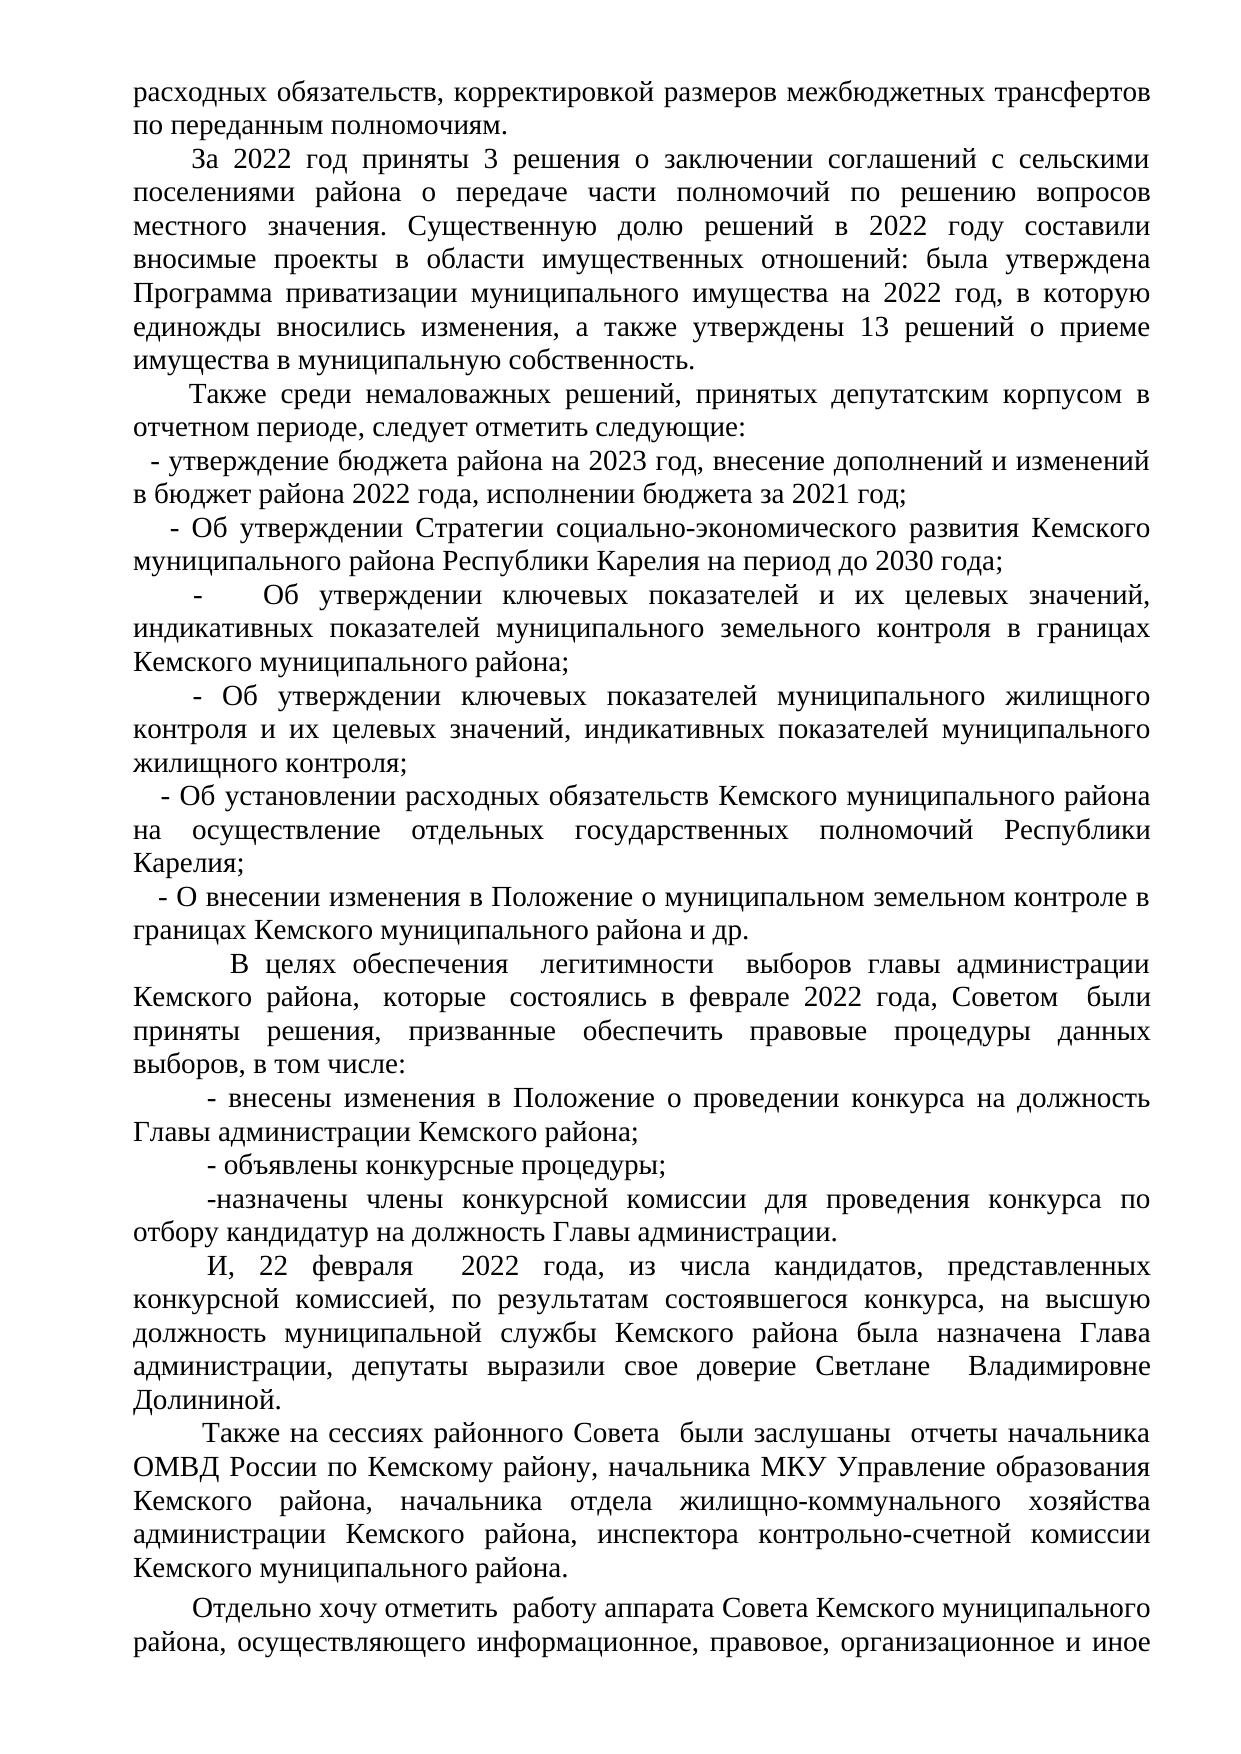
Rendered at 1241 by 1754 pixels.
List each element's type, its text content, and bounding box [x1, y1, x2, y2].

text - О внесении изменения в Положение о муниципальном земельном контроле в границах Кемского муниципального района и др. [133, 879, 1152, 946]
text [133, 1591, 1152, 1658]
text - утверждение бюджета района на 2023 год, внесение дополнений и изменений в бюджет района 2022 года, исполнении бюджета за 2021 год; [133, 443, 1152, 510]
text - Об утверждении ключевых показателей муниципального жилищного контроля и их целевых значений, индикативных показателей муниципального жилищного контроля; [133, 678, 1152, 778]
text - Об установлении расходных обязательств Кемского муниципального района на осуществление отдельных государственных полномочий Республики Карелия; [133, 778, 1152, 879]
text - Об утверждении ключевых показателей и их целевых значений, индикативных показателей муниципального земельного контроля в границах Кемского муниципального района; [133, 577, 1152, 678]
text - объявлены конкурсные процедуры; [133, 1147, 1152, 1181]
text - Об утверждении Стратегии социально-экономического развития Кемского муниципального района Республики Карелия на период до 2030 года; [133, 510, 1152, 577]
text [133, 74, 1152, 141]
text Также среди немаловажных решений, принятых депутатским корпусом в отчетном периоде, следует отметить следующие: [133, 376, 1152, 443]
text Также на сессиях районного Совета были заслушаны отчеты начальника ОМВД России по Кемскому району, начальника МКУ Управление образования Кемского района, начальника отдела жилищно-коммунального хозяйства администрации Кемского района, инспектора контрольно-счетной комиссии Кемского муниципального района. [133, 1416, 1152, 1583]
text За 2022 год приняты 3 решения о заключении соглашений с сельскими поселениями района о передаче части полномочий по решению вопросов местного значения. Существенную долю решений в 2022 году составили вносимые проекты в области имущественных отношений: была утверждена Программа приватизации муниципального имущества на 2022 год, в которую единожды вносились изменения, а также утверждены 13 решений о приеме имущества в муниципальную собственность. [133, 141, 1152, 376]
text В целях обеспечения легитимности выборов главы администрации Кемского района, которые состоялись в феврале 2022 года, Советом были приняты решения, призванные обеспечить правовые процедуры данных выборов, в том числе: [133, 946, 1152, 1080]
text -назначены члены конкурсной комиссии для проведения конкурса по отбору кандидатур на должность Главы администрации. [133, 1181, 1152, 1248]
text - внесены изменения в Положение о проведении конкурса на должность Главы администрации Кемского района; [133, 1080, 1152, 1147]
text И, 22 февраля 2022 года, из числа кандидатов, представленных конкурсной комиссией, по результатам состоявшегося конкурса, на высшую должность муниципальной службы Кемского района была назначена Глава администрации, депутаты выразили свое доверие Светлане Владимировне Долининой. [133, 1248, 1152, 1416]
